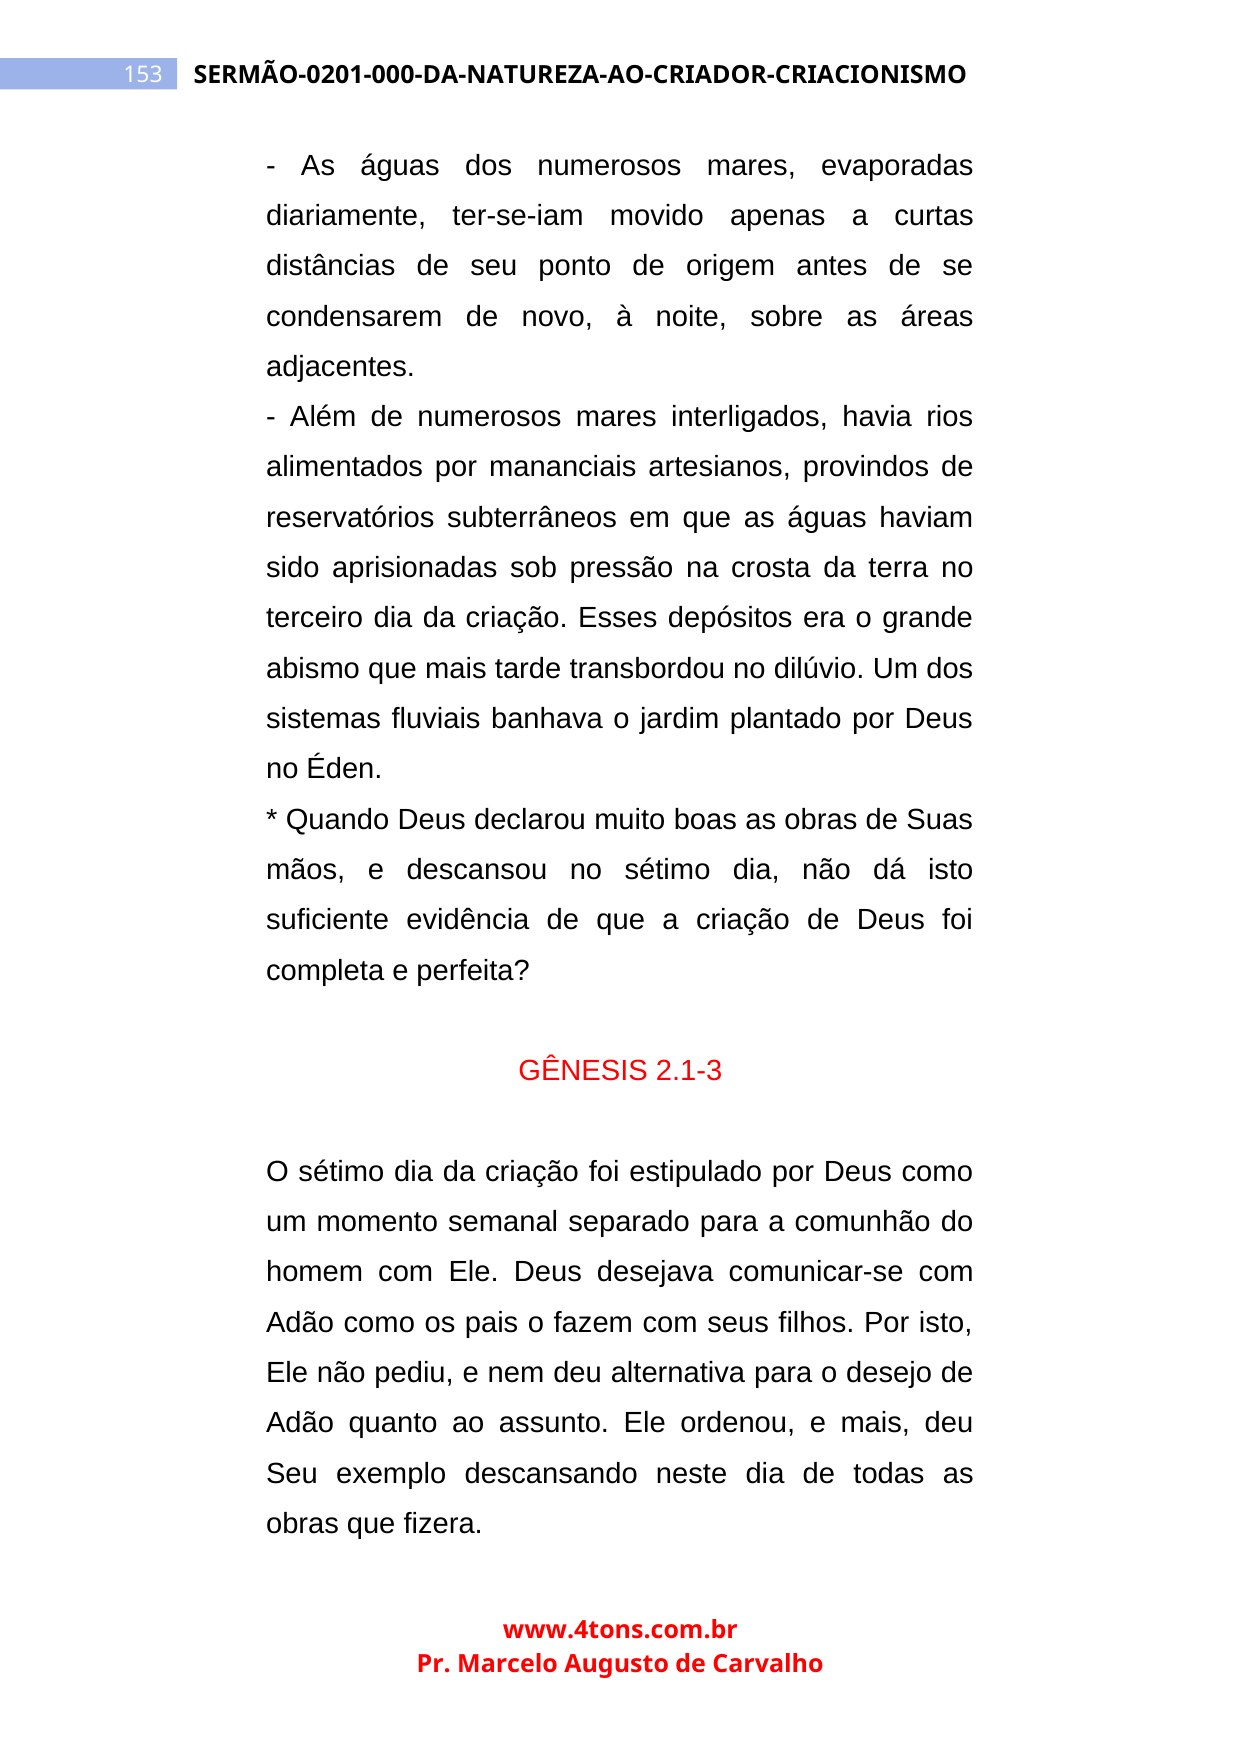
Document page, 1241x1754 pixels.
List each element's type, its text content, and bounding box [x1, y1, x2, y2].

text O sétimo dia da criação foi estipulado por Deus como um momento semanal separado para a comunhão do homem com Ele. Deus desejava comunicar-se com Adão como os pais o fazem com seus filhos. Por isto, Ele não pediu, e nem deu alternativa para o desejo de Adão quanto ao assunto. Ele ordenou, e mais, deu Seu exemplo descansando neste dia de todas as obras que fizera. [266, 1154, 974, 1539]
text * Quando Deus declarou muito boas as obras de Suas mãos, e descansou no sétimo dia, não dá isto suficiente evidência de que a criação de Deus foi completa e perfeita? [266, 802, 974, 986]
text - Além de numerosos mares interligados, havia rios alimentados por mananciais artesianos, provindos de reservatórios subterrâneos em que as águas haviam sido aprisionadas sob pressão na crosta da terra no terceiro dia da criação. Esses depósitos era o grande abismo que mais tarde transbordou no dilúvio. Um dos sistemas fluviais banhava o jardim plantado por Deus no Éden. [266, 399, 974, 785]
text GÊNESIS 2.1-3 [266, 1053, 974, 1087]
text - As águas dos numerosos mares, evaporadas diariamente, ter-se-iam movido apenas a curtas distâncias de seu ponto de origem antes de se condensarem de novo, à noite, sobre as áreas adjacentes. [266, 148, 974, 382]
